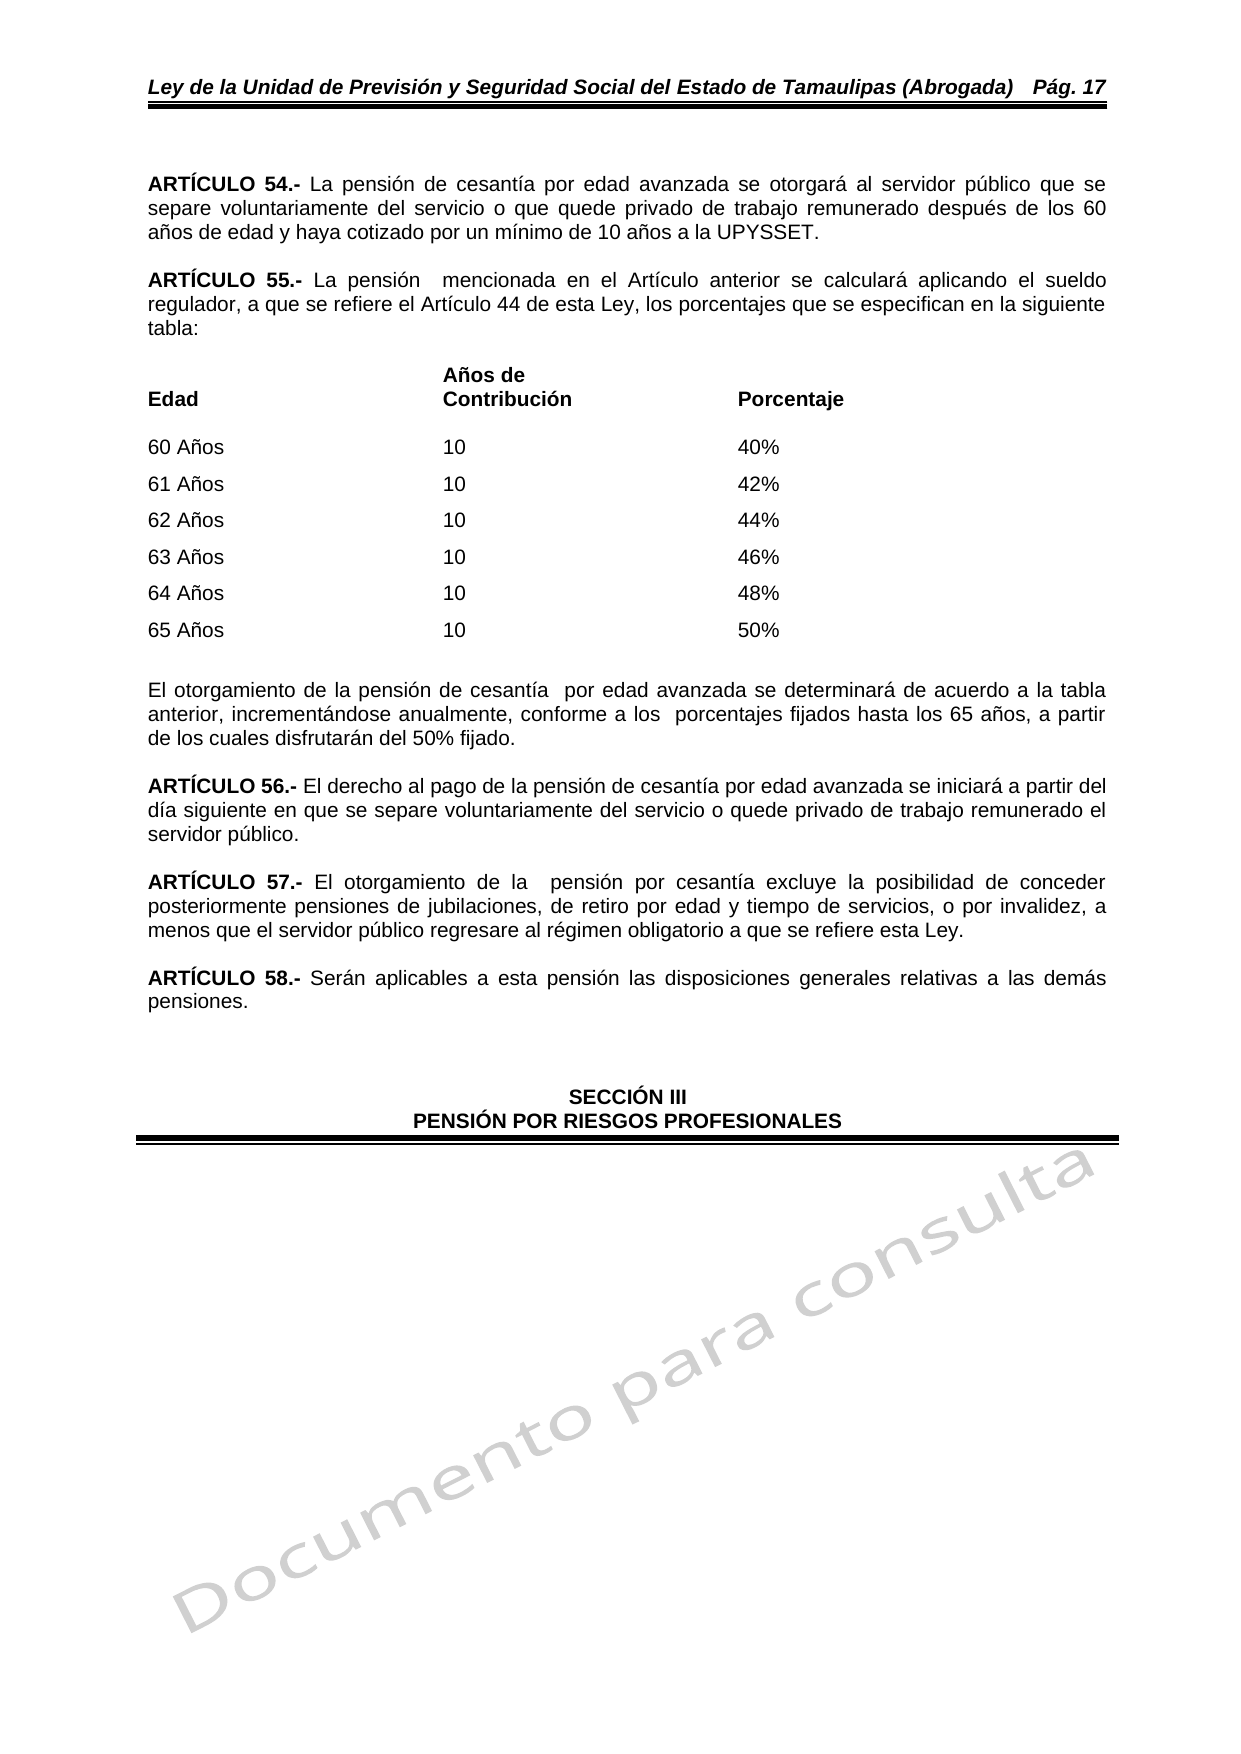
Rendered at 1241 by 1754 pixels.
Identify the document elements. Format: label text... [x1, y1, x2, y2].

text ARTÍCULO 55.- La pensión mencionada en el Artículo anterior se calculará aplicando el sueldo regulador, a que se refiere el Artículo 44 de esta Ley, los porcentajes que se especifican en la siguiente tabla: [148, 267, 1107, 339]
text 63 Años 10 46% [148, 544, 1107, 568]
text 61 Años 10 42% [148, 472, 1107, 496]
text ARTÍCULO 56.- El derecho al pago de la pensión de cesantía por edad avanzada se iniciará a partir del día siguiente en que se separe voluntariamente del servicio o quede privado de trabajo remunerado el servidor público. [148, 774, 1107, 846]
text Edad Contribución Porcentaje [148, 387, 1107, 411]
text ARTÍCULO 54.- La pensión de cesantía por edad avanzada se otorgará al servidor público que se separe voluntariamente del servicio o que quede privado de trabajo remunerado después de los 60 años de edad y haya cotizado por un mínimo de 10 años a la UPYSSET. [148, 172, 1107, 243]
text ARTÍCULO 57.- El otorgamiento de la pensión por cesantía excluye la posibilidad de conceder posteriormente pensiones de jubilaciones, de retiro por edad y tiempo de servicios, o por invalidez, a menos que el servidor público regresare al régimen obligatorio a que se refiere esta Ley. [148, 869, 1107, 941]
text 65 Años 10 50% [148, 617, 1107, 641]
text 60 Años 10 40% [148, 435, 1107, 459]
text Años de [148, 363, 1107, 387]
text El otorgamiento de la pensión de cesantía por edad avanzada se determinará de acuerdo a la tabla anterior, incrementándose anualmente, conforme a los porcentajes fijados hasta los 65 años, a partir de los cuales disfrutarán del 50% fijado. [148, 678, 1107, 750]
text PENSIÓN POR RIESGOS PROFESIONALES [148, 1109, 1107, 1133]
text 64 Años 10 48% [148, 581, 1107, 605]
text 62 Años 10 44% [148, 508, 1107, 532]
text ARTÍCULO 58.- Serán aplicables a esta pensión las disposiciones generales relativas a las demás pensiones. [148, 965, 1107, 1013]
text SECCIÓN III [148, 1085, 1107, 1109]
